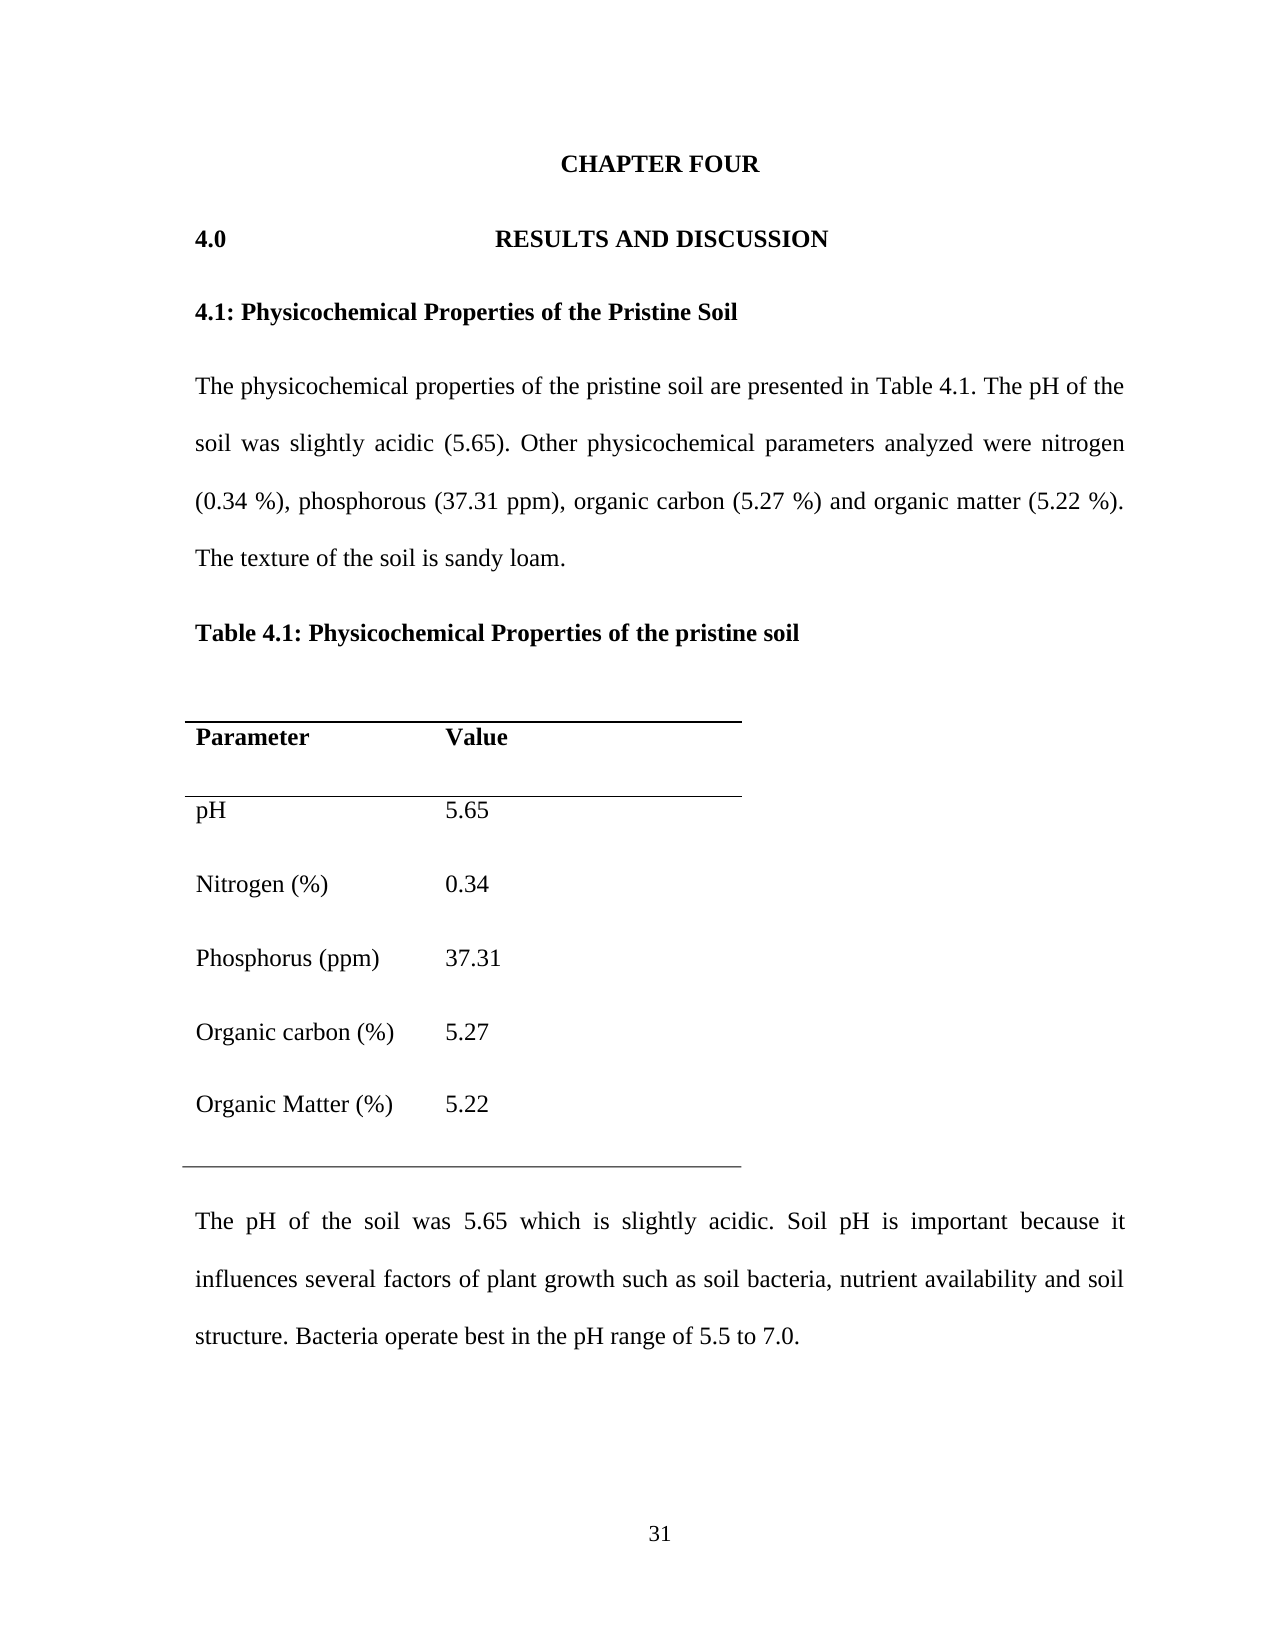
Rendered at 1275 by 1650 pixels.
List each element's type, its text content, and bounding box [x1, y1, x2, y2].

text 4.0 RESULTS AND DISCUSSION 4.1: Physicochemical Properties of the Pristine Soil [195, 224, 829, 326]
text The pH of the soil was 5.65 which is slightly acidic. Soil pH is important because it influences several factors of plant growth such as soil bacteria, nutrient availability and soil structure. Bacteria operate best in the pH range of 5.5 to 7.0. [195, 1206, 1126, 1350]
subtitle Table 4.1: Physicochemical Properties of the pristine soil [195, 618, 1248, 647]
table_cell 5.65 [420, 797, 742, 847]
table_cell Organic Matter (%) [185, 1069, 419, 1120]
table_header Parameter [185, 723, 419, 796]
table_cell 37.31 [420, 921, 742, 995]
table_cell 5.27 [420, 995, 742, 1069]
table_cell Phosphorus (ppm) [185, 921, 419, 995]
table_header Value [420, 723, 742, 796]
subtitle CHAPTER FOUR [197, 149, 1123, 178]
text The physicochemical properties of the pristine soil are presented in Table 4.1. The pH of the soil was slightly acidic (5.65). Other physicochemical parameters analyzed were nitrogen (0.34 %), phosphorous (37.31 ppm), organic carbon (5.27 %) and organic matter (5.22 %). The texture of the soil is sandy loam. [195, 371, 1126, 572]
table_cell Nitrogen (%) [185, 847, 419, 921]
table_cell 5.22 [420, 1069, 742, 1120]
table_cell Organic carbon (%) [185, 995, 419, 1069]
table_cell pH [185, 797, 419, 847]
table_cell 0.34 [420, 847, 742, 921]
